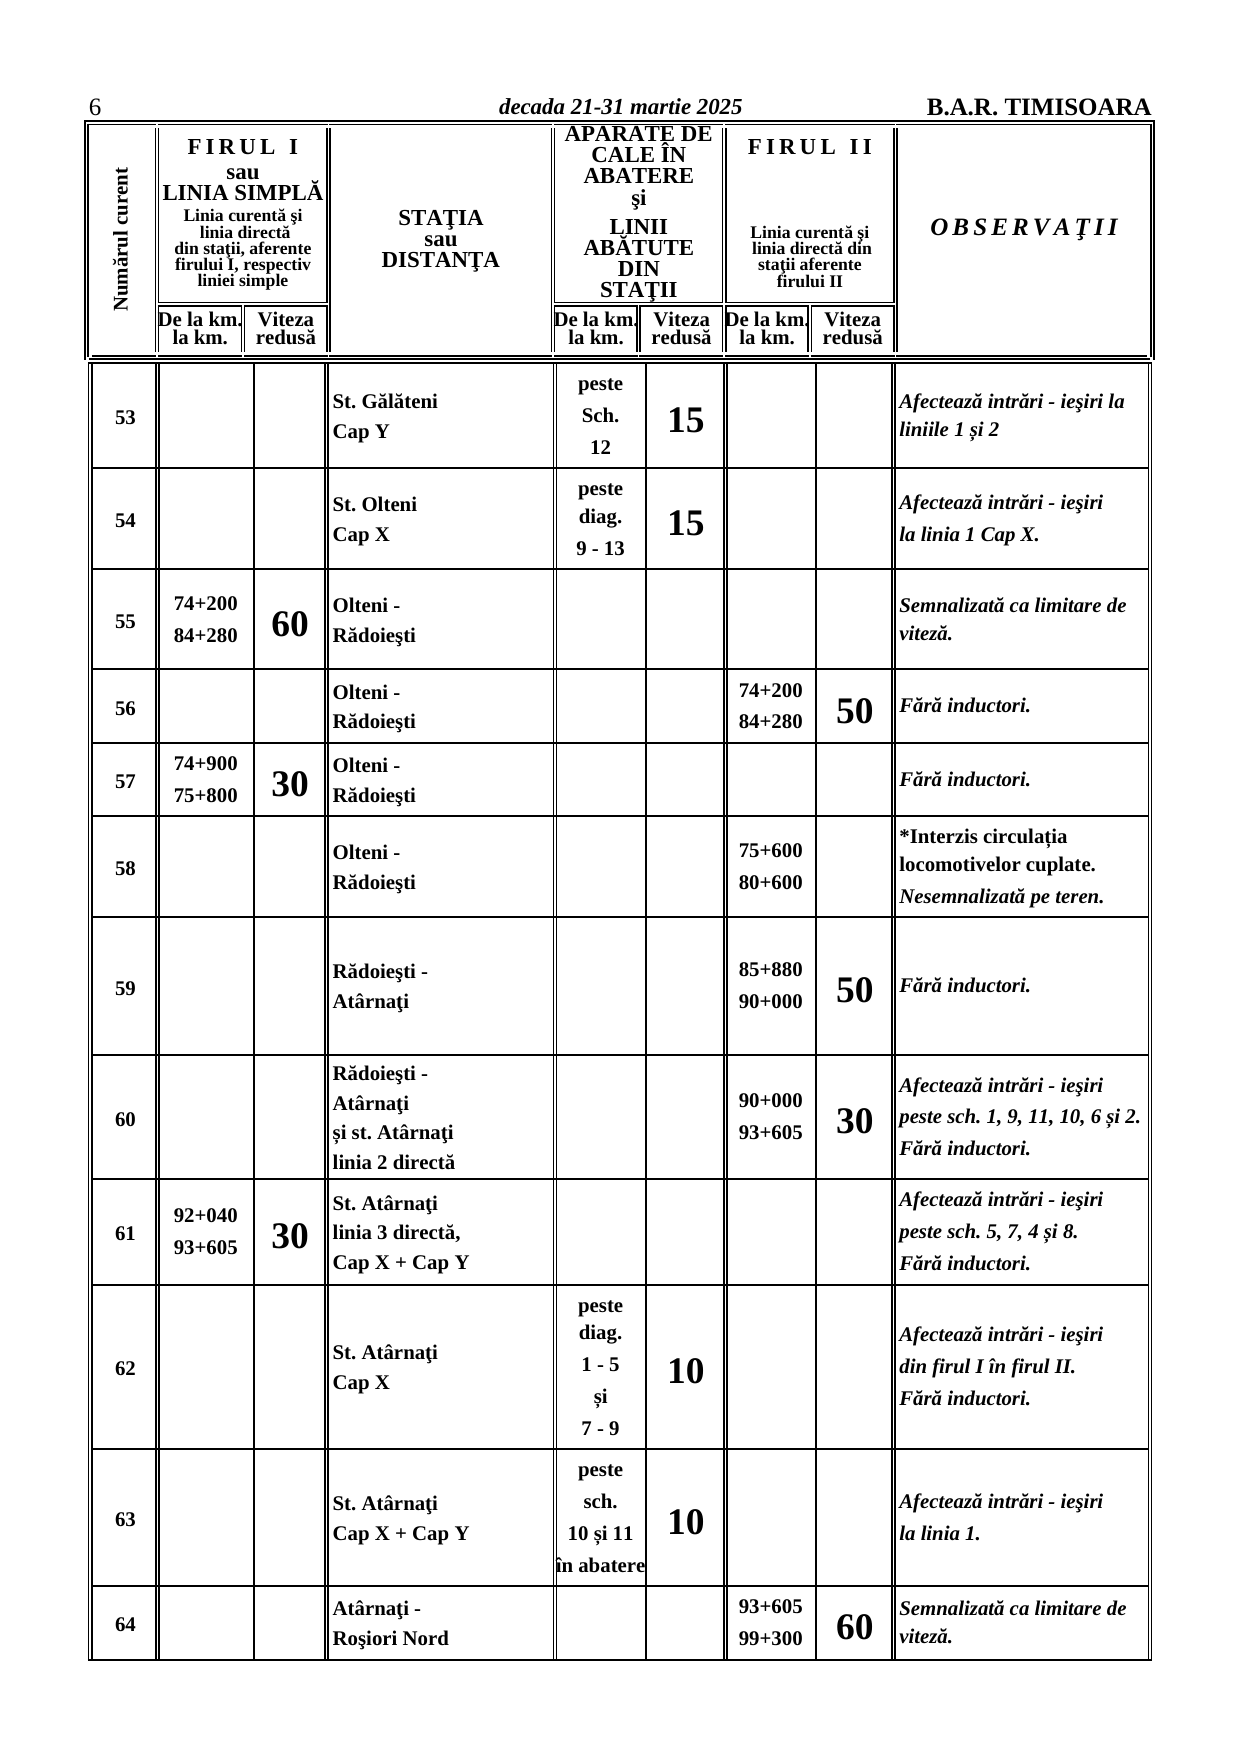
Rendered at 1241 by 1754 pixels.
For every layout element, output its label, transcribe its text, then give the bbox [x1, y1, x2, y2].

table_cell Afectează intrări - ieşiri la linia 1. [896, 1450, 1148, 1585]
table_cell [160, 469, 253, 568]
table_cell 74+200 84+280 [728, 670, 815, 742]
table_cell Afectează intrări - ieşiri peste sch. 1, 9, 11, 10, 6 și 2. Fără inductori. [896, 1056, 1148, 1178]
table_cell 30 [817, 1056, 891, 1178]
table_cell [557, 1056, 645, 1178]
table_cell [93, 1180, 155, 1283]
table_cell [93, 1450, 155, 1585]
table_cell [160, 1450, 253, 1585]
table_cell Olteni - Rădoieşti [329, 670, 553, 742]
table_cell [160, 1056, 253, 1178]
table_cell Fără inductori. [896, 670, 1148, 742]
table_cell [93, 744, 155, 815]
table_cell [817, 570, 891, 668]
table_cell 85+880 90+000 [728, 918, 815, 1054]
table_cell 60 [255, 570, 324, 668]
table_cell St. Atârnaţi linia 3 directă, Cap X + Cap Y [329, 1180, 553, 1283]
table_cell 30 [255, 1180, 324, 1283]
table_cell [728, 1180, 815, 1283]
table_cell Semnalizată ca limitare de viteză. [896, 1587, 1148, 1658]
table_cell [93, 1587, 155, 1658]
table_cell 50 [817, 670, 891, 742]
table_cell [160, 364, 253, 467]
table_cell [160, 670, 253, 742]
table_cell [255, 469, 324, 568]
table_cell [93, 1286, 155, 1448]
table_cell St. Atârnaţi Cap X [329, 1286, 553, 1448]
table_cell *Interzis circulația locomotivelor cuplate. Nesemnalizată pe teren. [896, 817, 1148, 916]
table_cell St. Olteni Cap X [329, 469, 553, 568]
table_cell [557, 670, 645, 742]
table_cell Afectează intrări - ieşiri din firul I în firul II. Fără inductori. [896, 1286, 1148, 1448]
table_cell [817, 1286, 891, 1448]
table_cell 10 [647, 1450, 723, 1585]
table_cell Rădoieşti - Atârnaţi [329, 918, 553, 1054]
table_cell peste diag. 9 - 13 [557, 469, 645, 568]
table_cell Rădoieşti - Atârnaţi și st. Atârnaţi linia 2 directă [329, 1056, 553, 1178]
table_cell 30 [255, 744, 324, 815]
table_cell [255, 918, 324, 1054]
table_cell 93+605 99+300 [728, 1587, 815, 1658]
table_cell peste Sch. 12 [557, 364, 645, 467]
table_cell [160, 817, 253, 916]
table_cell [647, 817, 723, 916]
table_cell [255, 1056, 324, 1178]
table_cell [728, 1286, 815, 1448]
table_cell [647, 744, 723, 815]
table_cell [160, 1587, 253, 1658]
table_cell [93, 1056, 155, 1178]
table_cell St. Gălăteni Cap Y [329, 364, 553, 467]
table_cell [93, 469, 155, 568]
table_cell Afectează intrări - ieşiri peste sch. 5, 7, 4 și 8. Fără inductori. [896, 1180, 1148, 1283]
table_cell 10 [647, 1286, 723, 1448]
table_cell 90+000 93+605 [728, 1056, 815, 1178]
table_cell 92+040 93+605 [160, 1180, 253, 1283]
table_cell peste diag. 1 - 5 și 7 - 9 [557, 1286, 645, 1448]
table_cell 74+900 75+800 [160, 744, 253, 815]
table_cell [728, 469, 815, 568]
table_cell [728, 570, 815, 668]
table_cell 74+200 84+280 [160, 570, 253, 668]
table_cell Semnalizată ca limitare de viteză. [896, 570, 1148, 668]
table_cell Afectează intrări - ieşiri la liniile 1 și 2 [896, 364, 1148, 467]
table_cell [255, 364, 324, 467]
table_cell [93, 670, 155, 742]
table_cell [93, 817, 155, 916]
table_cell [255, 670, 324, 742]
table_cell Olteni - Rădoieşti [329, 570, 553, 668]
table_cell [255, 1286, 324, 1448]
table_cell [647, 1056, 723, 1178]
table_cell [647, 1180, 723, 1283]
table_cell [329, 1587, 553, 1658]
table_cell [93, 918, 155, 1054]
table_cell [647, 670, 723, 742]
table_cell [255, 817, 324, 916]
table_cell peste sch. 10 și 11 în abatere [557, 1450, 645, 1585]
table_cell [817, 469, 891, 568]
table_cell Fără inductori. [896, 744, 1148, 815]
table_cell [647, 1587, 723, 1658]
table_cell Fără inductori. [896, 918, 1148, 1054]
table_cell [93, 570, 155, 668]
table_cell [557, 918, 645, 1054]
table_cell [160, 1286, 253, 1448]
table_cell [557, 1180, 645, 1283]
table_cell [728, 364, 815, 467]
table_cell [93, 364, 155, 467]
table_cell Afectează intrări - ieşiri la linia 1 Cap X. [896, 469, 1148, 568]
table_cell [557, 570, 645, 668]
table_cell [647, 570, 723, 668]
table_cell Olteni - Rădoieşti [329, 817, 553, 916]
table_cell [557, 817, 645, 916]
table_cell [728, 744, 815, 815]
table_cell 75+600 80+600 [728, 817, 815, 916]
table_cell 60 [817, 1587, 891, 1658]
table_cell [817, 744, 891, 815]
table_cell 15 [647, 364, 723, 467]
table_cell [817, 1180, 891, 1283]
table_cell [255, 1450, 324, 1585]
table_cell 50 [817, 918, 891, 1054]
table_cell [160, 918, 253, 1054]
table_cell [255, 1587, 324, 1658]
table_cell [817, 1450, 891, 1585]
table_cell St. Atârnaţi Cap X + Cap Y [329, 1450, 553, 1585]
table_cell [557, 744, 645, 815]
table_cell [647, 918, 723, 1054]
table_cell Olteni - Rădoieşti [329, 744, 553, 815]
table_cell [557, 1587, 645, 1658]
table_cell [728, 1450, 815, 1585]
table_cell [817, 817, 891, 916]
table_cell 15 [647, 469, 723, 568]
table_cell [817, 364, 891, 467]
